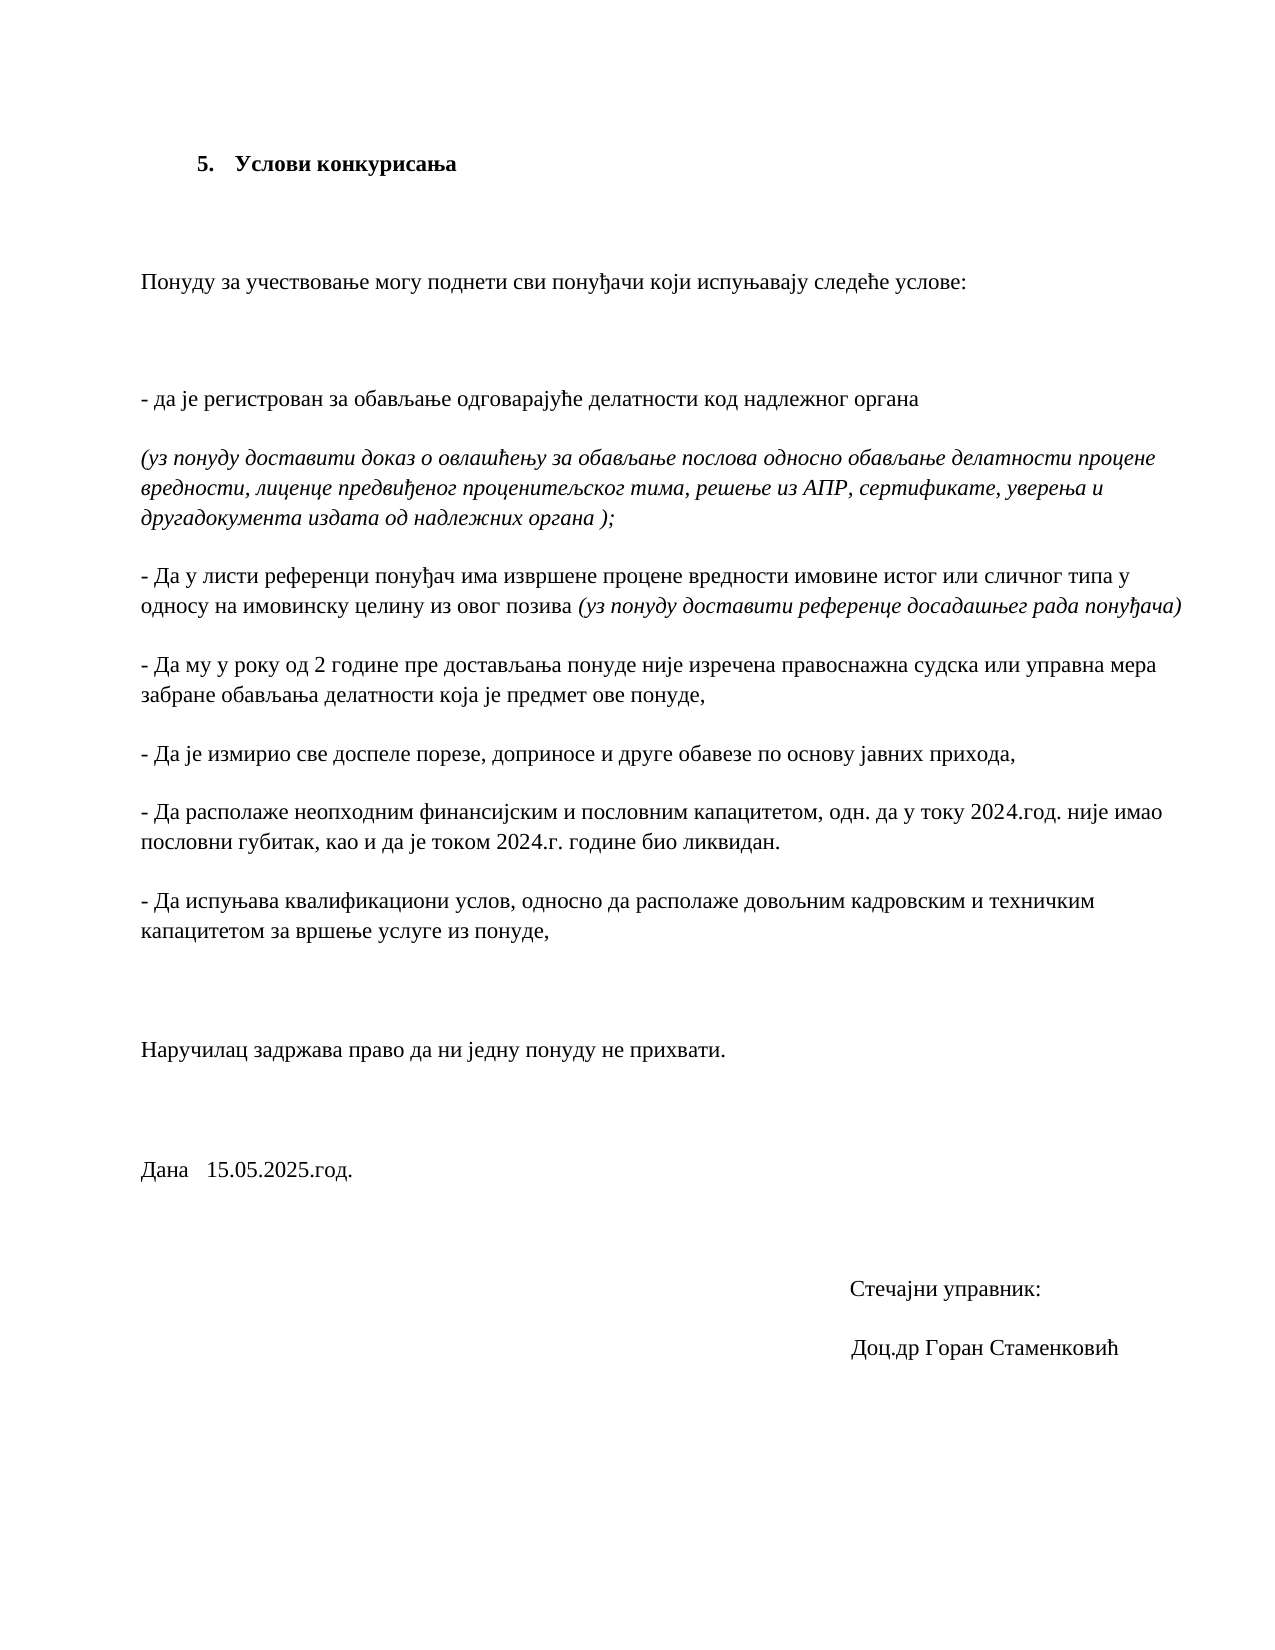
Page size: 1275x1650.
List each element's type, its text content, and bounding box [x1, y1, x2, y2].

text Понуду за учествовање могу поднети сви понуђачи који испуњавају следеће услове: [141, 268, 1191, 294]
text Дана 15.05.2025.год. [141, 1156, 1191, 1182]
text - Да располаже неопходним финансијским и пословним капацитетом, одн. да у току 2024.год. није имао пословни губитак, као и да је током 2024.г. године био ликвидан. [141, 798, 1191, 854]
text Доц.др Горан Стаменковић [141, 1334, 1191, 1361]
text - Да испуњава квалификациони услов, односно да располаже довољним кадровским и техничким капацитетом за вршење услуге из понуде, [141, 887, 1191, 943]
text Наручилац задржава право да ни једну понуду не прихвати. [141, 1036, 1191, 1063]
list Услови конкурисања [197, 150, 1191, 176]
text (уз понуду доставити доказ о овлашћењу за обављање послова односно обављање делатности процене вредности, лиценце предвиђеног проценитељског тима, решење из АПР, сертификате, уверења и другадокумента издата од надлежних органа ); [141, 444, 1191, 530]
text Стечајни управник: [141, 1275, 1191, 1302]
text - Да је измирио све доспеле порезе, доприносе и друге обавезе по основу јавних прихода, [141, 739, 1191, 766]
text - Да му у року од 2 године пре достављања понуде није изречена правоснажна судска или управна мера забране обављања делатности која је предмет ове понуде, [141, 651, 1191, 707]
text - да је регистрован за обављање одговарајуће делатности код надлежног органа [141, 385, 1191, 412]
text - Да у листи референци понуђач има извршене процене вредности имовине истог или сличног типа у односу на имовинску целину из овог позива (уз понуду доставити референце досадашњег рада понуђача) [141, 562, 1191, 618]
